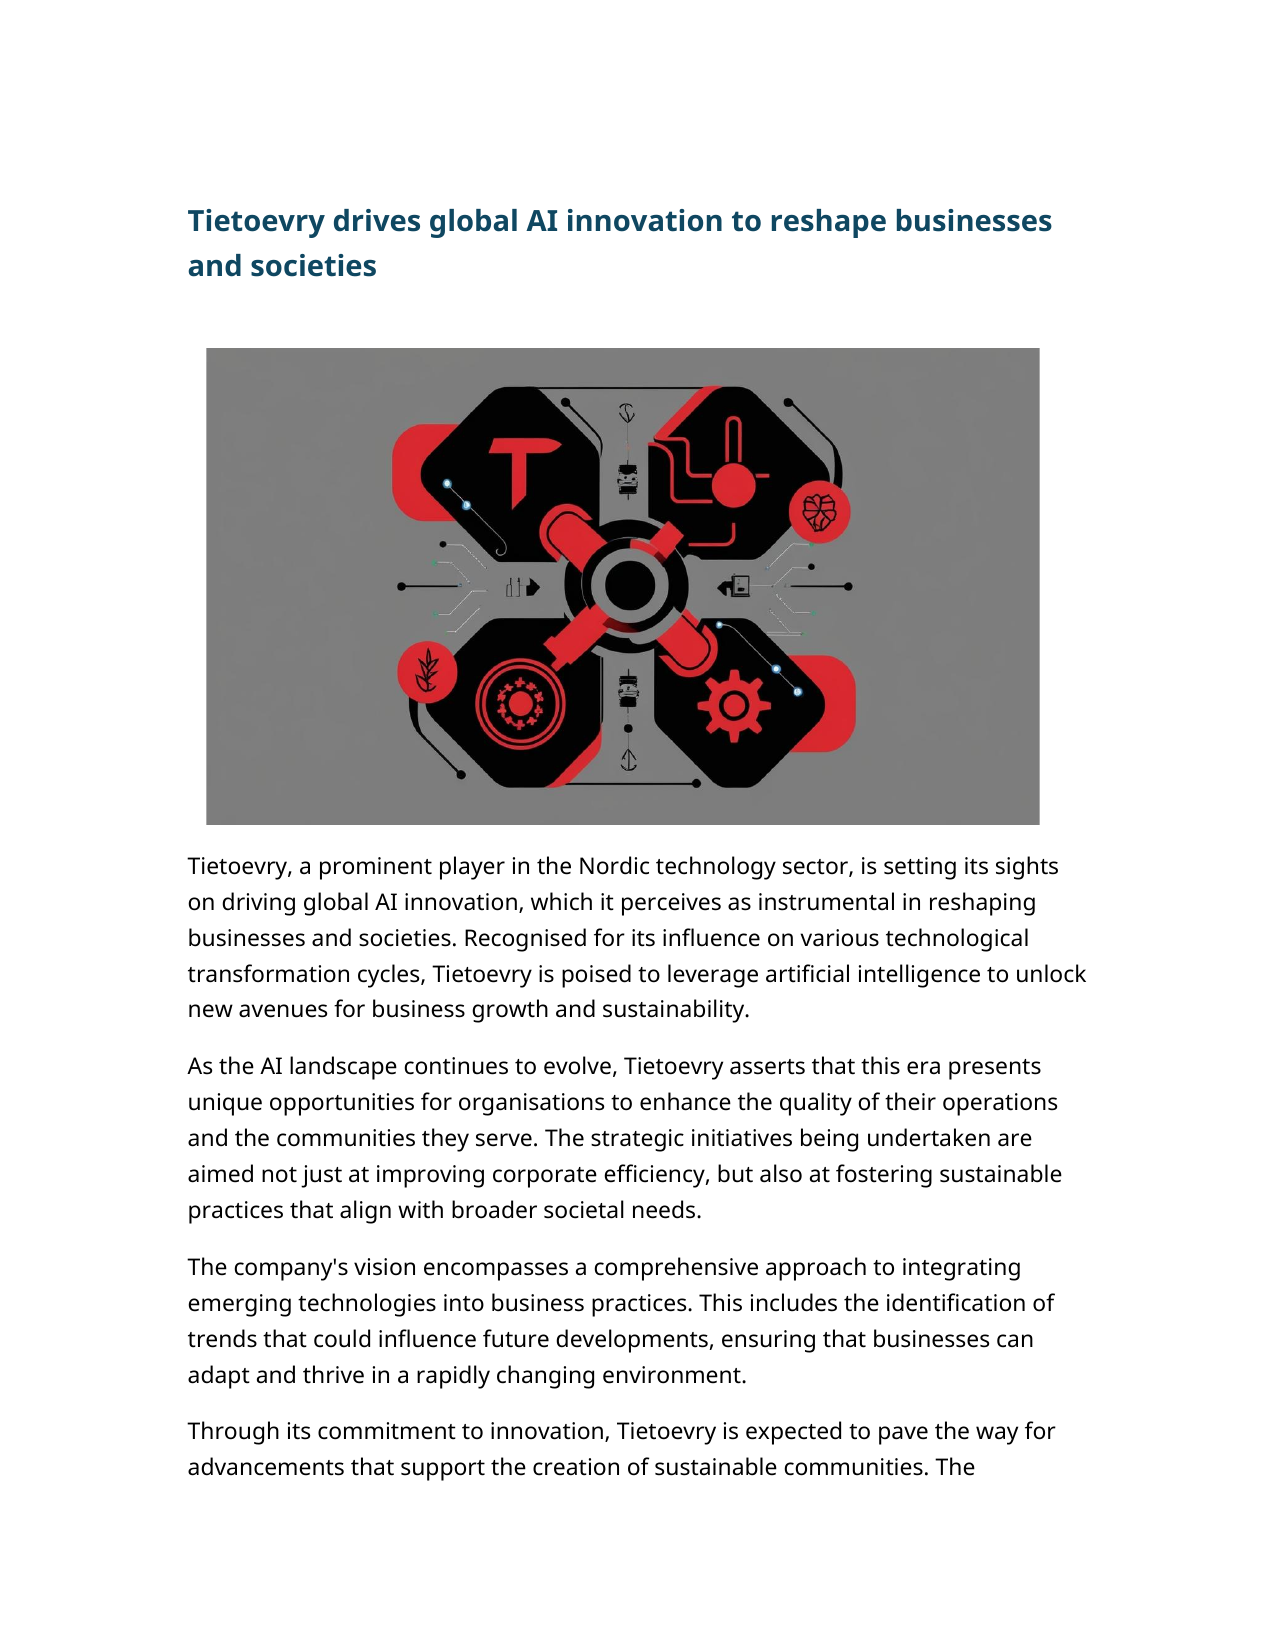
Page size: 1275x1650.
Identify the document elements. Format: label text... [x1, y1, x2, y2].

text Tietoevry, a prominent player in the Nordic technology sector, is setting its sights on driving global AI innovation, which it perceives as instrumental in reshaping businesses and societies. Recognised for its influence on various technological transformation cycles, Tietoevry is poised to leverage artificial intelligence to unlock new avenues for business growth and sustainability. [187, 850, 1087, 1025]
text The company's vision encompasses a comprehensive approach to integrating emerging technologies into business practices. This includes the identification of trends that could influence future developments, ensuring that businesses can adapt and thrive in a rapidly changing environment. [187, 1251, 1087, 1390]
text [187, 1415, 1087, 1482]
text As the AI landscape continues to evolve, Tietoevry asserts that this era presents unique opportunities for organisations to enhance the quality of their operations and the communities they serve. The strategic initiatives being undertaken are aimed not just at improving corporate efficiency, but also at fostering sustainable practices that align with broader societal needs. [187, 1050, 1087, 1225]
subtitle Tietoevry drives global AI innovation to reshape businesses and societies [187, 200, 1087, 285]
picture [206, 348, 1040, 825]
